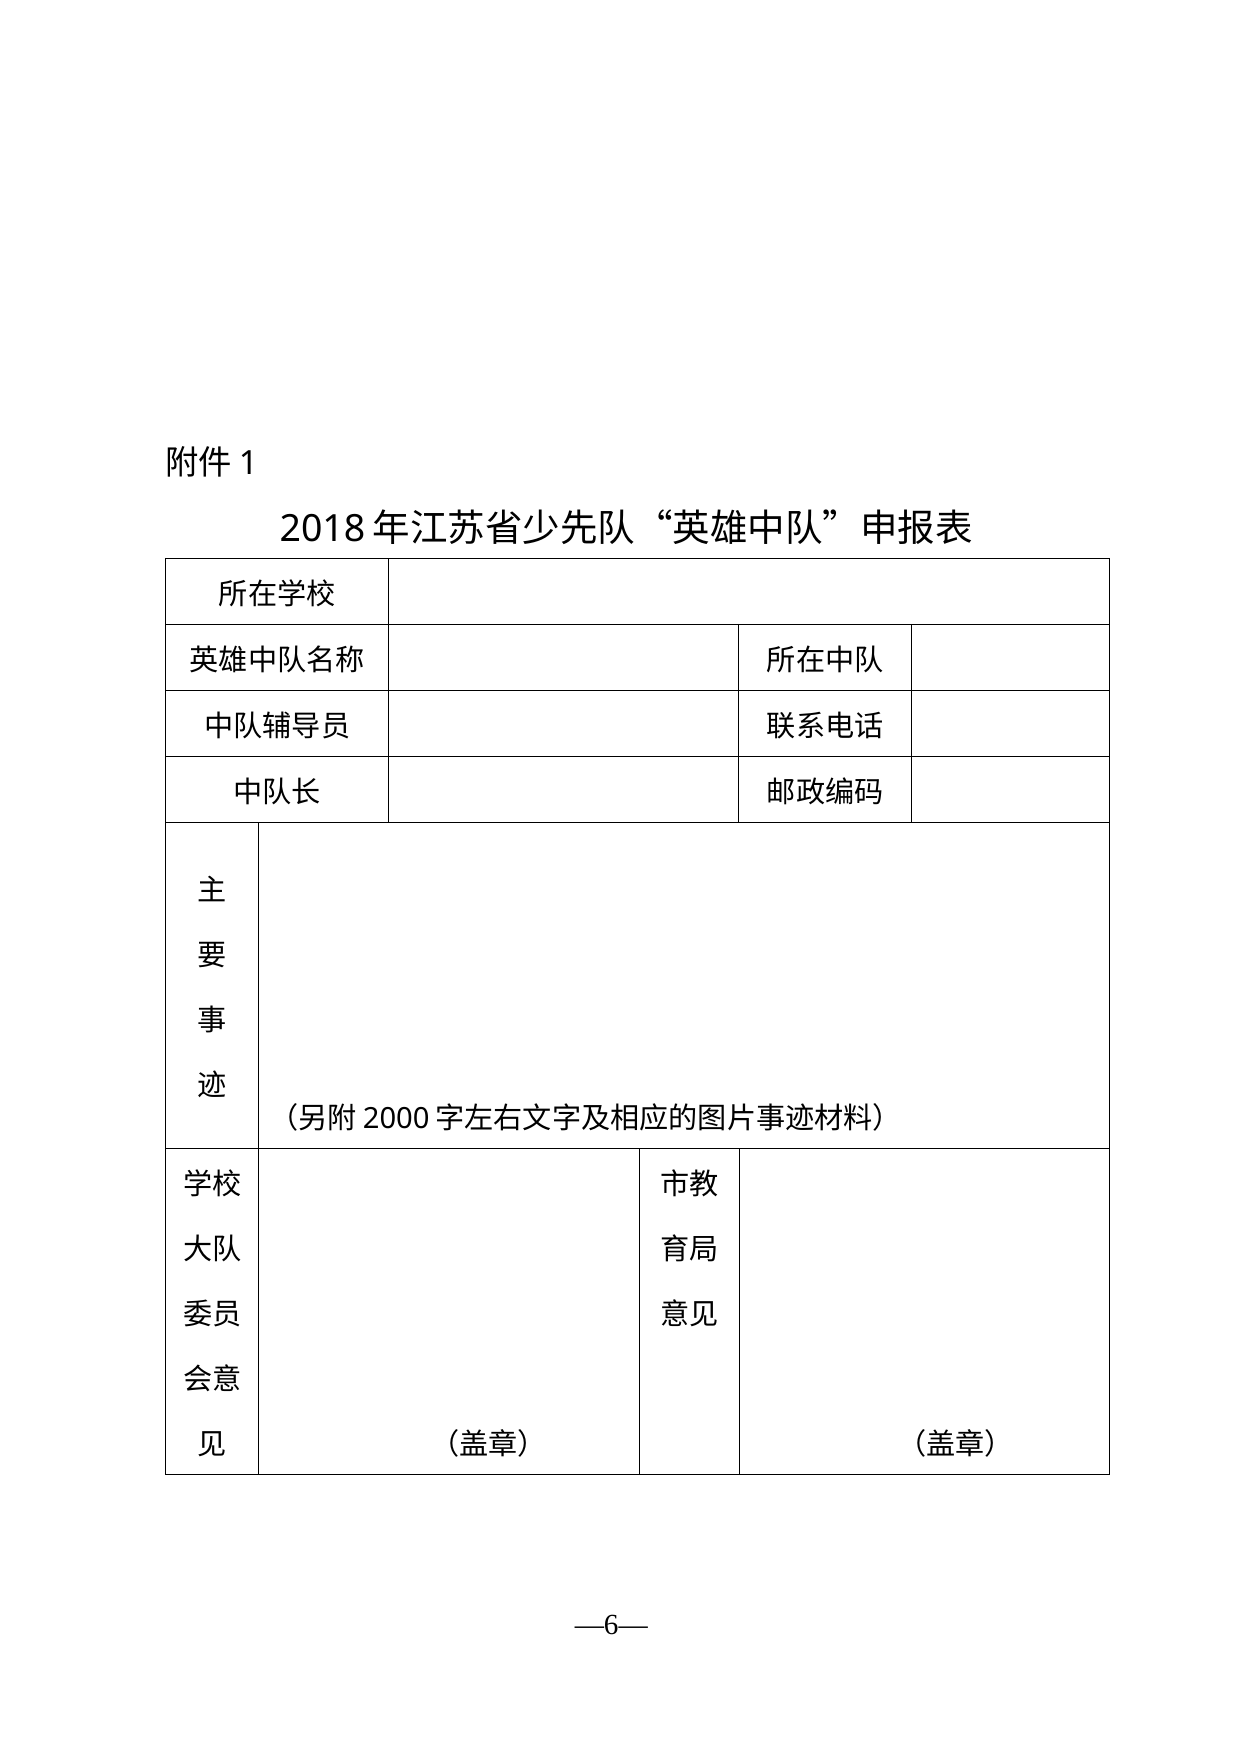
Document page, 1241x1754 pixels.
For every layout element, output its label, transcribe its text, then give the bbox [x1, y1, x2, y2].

table_cell 中队长 [166, 757, 388, 822]
table_header 所在学校 [166, 559, 388, 624]
table_cell （盖章） 年 月 日 [259, 1149, 639, 1474]
table_cell [389, 757, 738, 822]
table_header [389, 559, 1109, 624]
table_cell 市教育局意见 [640, 1149, 739, 1474]
table_cell （盖章） 年 月 日 [740, 1149, 1109, 1474]
table_cell [389, 691, 738, 756]
table_cell 主 要 事 迹 [166, 823, 258, 1148]
text 2018年江苏省少先队“英雄中队”申报表 [165, 493, 1087, 558]
table_cell [389, 625, 738, 690]
table_cell [912, 757, 1109, 822]
table_cell [912, 691, 1109, 756]
table_cell 中队辅导员 [166, 691, 388, 756]
table_cell [912, 625, 1109, 690]
table_cell 英雄中队名称 [166, 625, 388, 690]
table_cell 学校大队委员会意见 [166, 1149, 258, 1474]
text 附件1 [165, 428, 1087, 493]
table_cell 联系电话 [739, 691, 911, 756]
table_cell （另附2000字左右文字及相应的图片事迹材料） [259, 823, 1109, 1148]
table_cell 所在中队 [739, 625, 911, 690]
table_cell 邮政编码 [739, 757, 911, 822]
